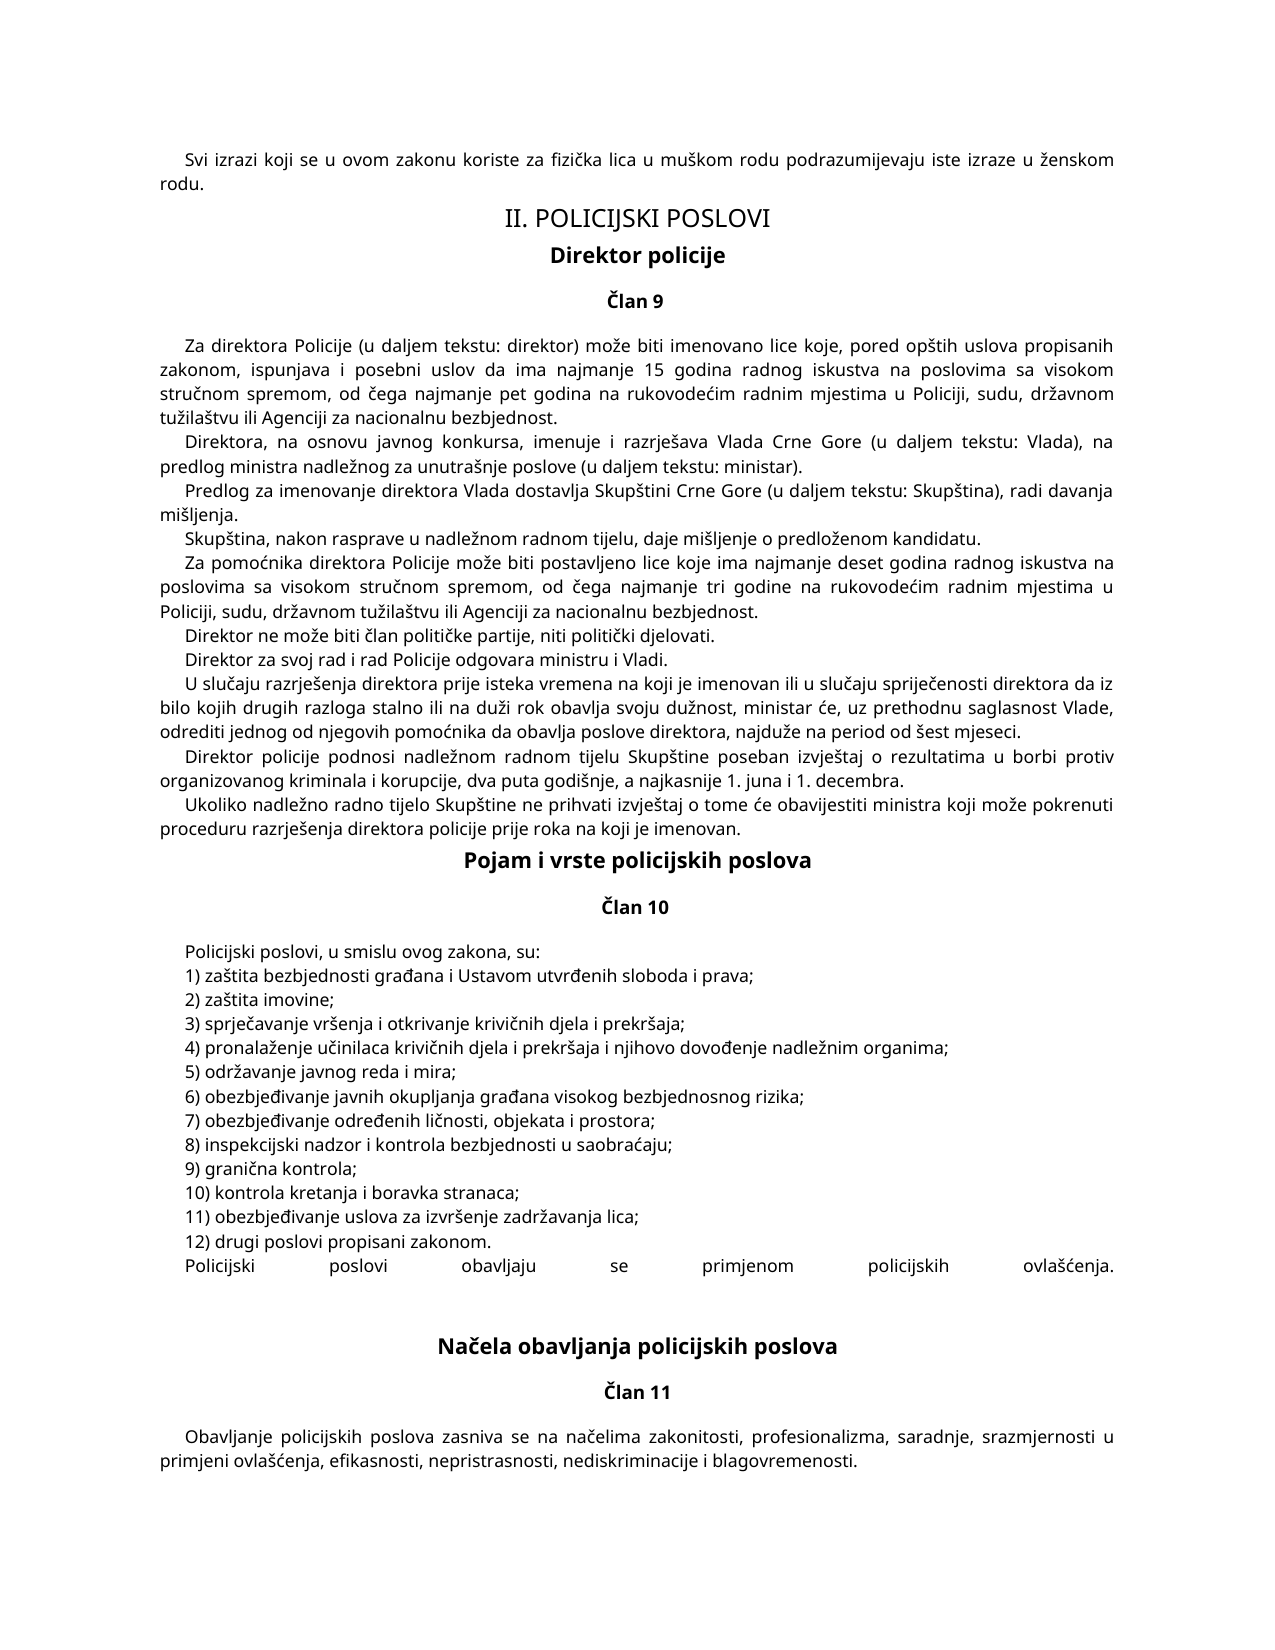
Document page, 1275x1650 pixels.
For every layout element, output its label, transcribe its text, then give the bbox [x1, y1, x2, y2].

text Za pomoćnika direktora Policije može biti postavljeno lice koje ima najmanje deset godina radnog iskustva na poslovima sa visokom stručnom spremom, od čega najmanje tri godine na rukovodećim radnim mjestima u Policiji, sudu, državnom tužilaštvu ili Agenciji za nacionalnu bezbjednost. [159, 551, 1115, 623]
text Skupština, nakon rasprave u nadležnom radnom tijelu, daje mišljenje o predloženom kandidatu. [159, 527, 1115, 551]
text Predlog za imenovanje direktora Vlada dostavlja Skupštini Crne Gore (u daljem tekstu: Skupština), radi davanja mišljenja. [159, 478, 1115, 527]
text Direktora, na osnovu javnog konkursa, imenuje i razrješava Vlada Crne Gore (u daljem tekstu: Vlada), na predlog ministra nadležnog za unutrašnje poslove (u daljem tekstu: ministar). [159, 430, 1115, 478]
text U slučaju razrješenja direktora prije isteka vremena na koji je imenovan ili u slučaju spriječenosti direktora da iz bilo kojih drugih razloga stalno ili na duži rok obavlja svoju dužnost, ministar će, uz prethodnu saglasnost Vlade, odrediti jednog od njegovih pomoćnika da obavlja poslove direktora, najduže na period od šest mjeseci. [159, 672, 1115, 744]
text Direktor policije [148, 239, 1127, 269]
text 1) zaštita bezbjednosti građana i Ustavom utvrđenih sloboda i prava; [159, 963, 1115, 987]
text 8) inspekcijski nadzor i kontrola bezbjednosti u saobraćaju; [159, 1132, 1115, 1157]
text Policijski poslovi, u smislu ovog zakona, su: [159, 939, 1115, 963]
text Za direktora Policije (u daljem tekstu: direktor) može biti imenovano lice koje, pored opštih uslova propisanih zakonom, ispunjava i posebni uslov da ima najmanje 15 godina radnog iskustva na poslovima sa visokom stručnom spremom, od čega najmanje pet godina na rukovodećim radnim mjestima u Policiji, sudu, državnom tužilaštvu ili Agenciji za nacionalnu bezbjednost. [159, 333, 1115, 430]
text Član 10 ﻿ [148, 894, 1127, 920]
text Direktor ne može biti član političke partije, niti politički djelovati. [159, 623, 1115, 647]
text Član 9 ﻿ [148, 288, 1127, 314]
text 9) granična kontrola; [159, 1157, 1115, 1181]
text 10) kontrola kretanja i boravka stranaca; [159, 1181, 1115, 1205]
text Pojam i vrste policijskih poslova [148, 846, 1127, 875]
text 12) drugi poslovi propisani zakonom. [159, 1229, 1115, 1253]
text Direktor za svoj rad i rad Policije odgovara ministru i Vladi. [159, 647, 1115, 672]
text II. POLICIJSKI POSLOVI [148, 201, 1127, 235]
text Direktor policije podnosi nadležnom radnom tijelu Skupštine poseban izvještaj o rezultatima u borbi protiv organizovanog kriminala i korupcije, dva puta godišnje, a najkasnije 1. juna i 1. decembra. [159, 744, 1115, 792]
text Član 11 [148, 1379, 1127, 1405]
text 5) održavanje javnog reda i mira; [159, 1060, 1115, 1084]
text Svi izrazi koji se u ovom zakonu koriste za fizička lica u muškom rodu podrazumijevaju iste izraze u ženskom rodu. [159, 148, 1115, 196]
text 6) obezbjeđivanje javnih okupljanja građana visokog bezbjednosnog rizika; [159, 1084, 1115, 1108]
text 11) obezbjeđivanje uslova za izvršenje zadržavanja lica; [159, 1205, 1115, 1229]
text 4) pronalaženje učinilaca krivičnih djela i prekršaja i njihovo dovođenje nadležnim organima; [159, 1036, 1115, 1060]
text Policijski poslovi obavljaju se primjenom policijskih ovlašćenja. [159, 1253, 1115, 1326]
text 2) zaštita imovine; [159, 987, 1115, 1012]
text Ukoliko nadležno radno tijelo Skupštine ne prihvati izvještaj o tome će obavijestiti ministra koji može pokrenuti proceduru razrješenja direktora policije prije roka na koji je imenovan. [159, 792, 1115, 841]
text 3) sprječavanje vršenja i otkrivanje krivičnih djela i prekršaja; [159, 1012, 1115, 1036]
text 7) obezbjeđivanje određenih ličnosti, objekata i prostora; [159, 1108, 1115, 1132]
text Obavljanje policijskih poslova zasniva se na načelima zakonitosti, profesionalizma, saradnje, srazmjernosti u primjeni ovlašćenja, efikasnosti, nepristrasnosti, nediskriminacije i blagovremenosti. [159, 1424, 1115, 1473]
text Načela obavljanja policijskih poslova [148, 1331, 1127, 1360]
